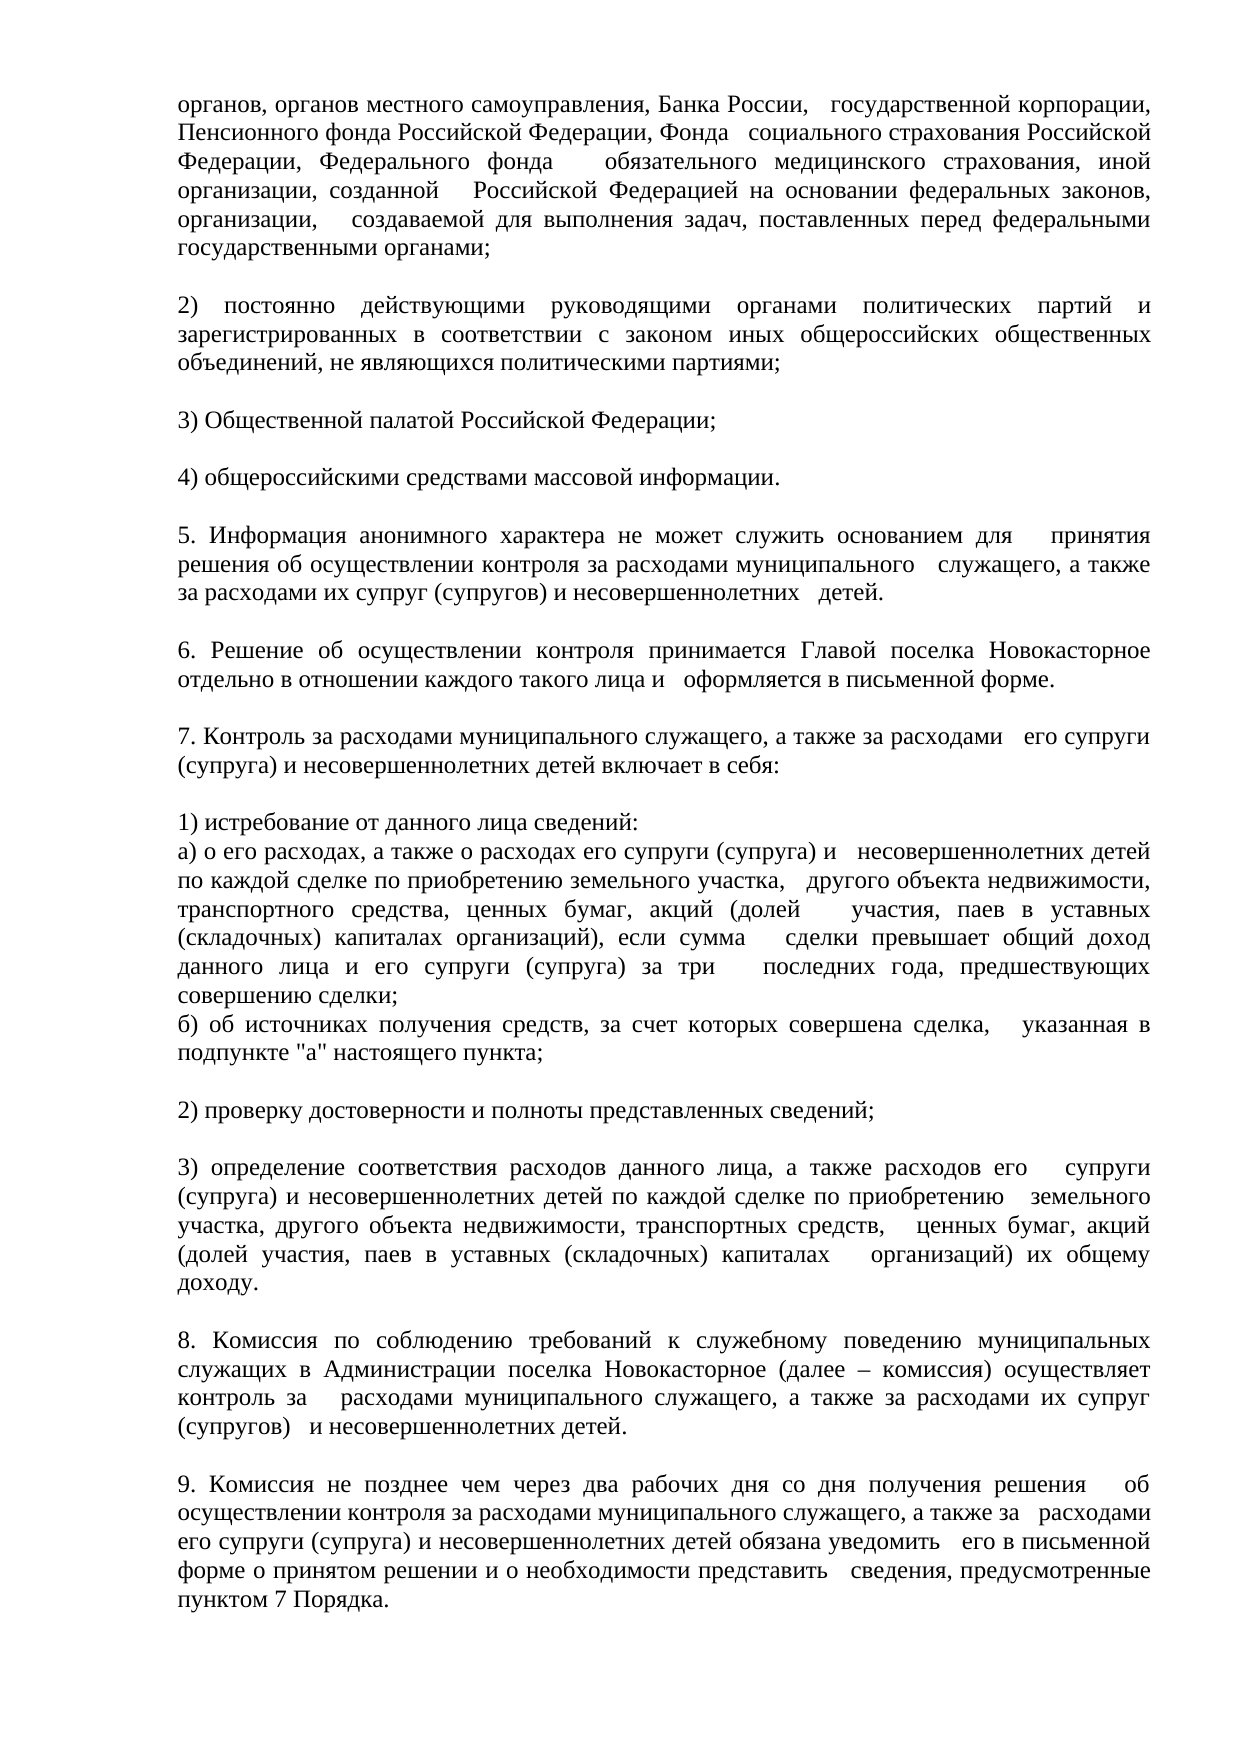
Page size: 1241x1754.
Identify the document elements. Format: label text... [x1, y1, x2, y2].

text а) о его расходах, а также о расходах его супруги (супруга) и несовершеннолетних детей по каждой сделке по приобретению земельного участка, другого объекта недвижимости, транспортного средства, ценных бумаг, акций (долей участия, паев в уставных (складочных) капиталах организаций), если сумма сделки превышает общий доход данного лица и его супруги (супруга) за три последних года, предшествующих совершению сделки; [177, 836, 1152, 1009]
text 8. Комиссия по соблюдению требований к служебному поведению муниципальных служащих в Администрации поселка Новокасторное (далее – комиссия) осуществляет контроль за расходами муниципального служащего, а также за расходами их супруг (супругов) и несовершеннолетних детей. [177, 1325, 1152, 1440]
text 9. Комиссия не позднее чем через два рабочих дня со дня получения решения об осуществлении контроля за расходами муниципального служащего, а также за расходами его супруги (супруга) и несовершеннолетних детей обязана уведомить его в письменной форме о принятом решении и о необходимости представить сведения, предусмотренные пунктом 7 Порядка. [177, 1469, 1152, 1612]
text 5. Информация анонимного характера не может служить основанием для принятия решения об осуществлении контроля за расходами муниципального служащего, а также за расходами их супруг (супругов) и несовершеннолетних детей. [177, 520, 1152, 606]
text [177, 89, 1152, 261]
text 2) проверку достоверности и полноты представленных сведений; [177, 1095, 1152, 1124]
text б) об источниках получения средств, за счет которых совершена сделка, указанная в подпункте "а" настоящего пункта; [177, 1009, 1152, 1066]
text 2) постоянно действующими руководящими органами политических партий и зарегистрированных в соответствии с законом иных общероссийских общественных объединений, не являющихся политическими партиями; [177, 290, 1152, 376]
text 3) определение соответствия расходов данного лица, а также расходов его супруги (супруга) и несовершеннолетних детей по каждой сделке по приобретению земельного участка, другого объекта недвижимости, транспортных средств, ценных бумаг, акций (долей участия, паев в уставных (складочных) капиталах организаций) их общему доходу. [177, 1152, 1152, 1296]
text 4) общероссийскими средствами массовой информации. [177, 462, 1152, 491]
text 7. Контроль за расходами муниципального служащего, а также за расходами его супруги (супруга) и несовершеннолетних детей включает в себя: [177, 721, 1152, 779]
text 6. Решение об осуществлении контроля принимается Главой поселка Новокасторное отдельно в отношении каждого такого лица и оформляется в письменной форме. [177, 635, 1152, 692]
text 3) Общественной палатой Российской Федерации; [177, 405, 1152, 434]
text 1) истребование от данного лица сведений: [177, 807, 1152, 836]
